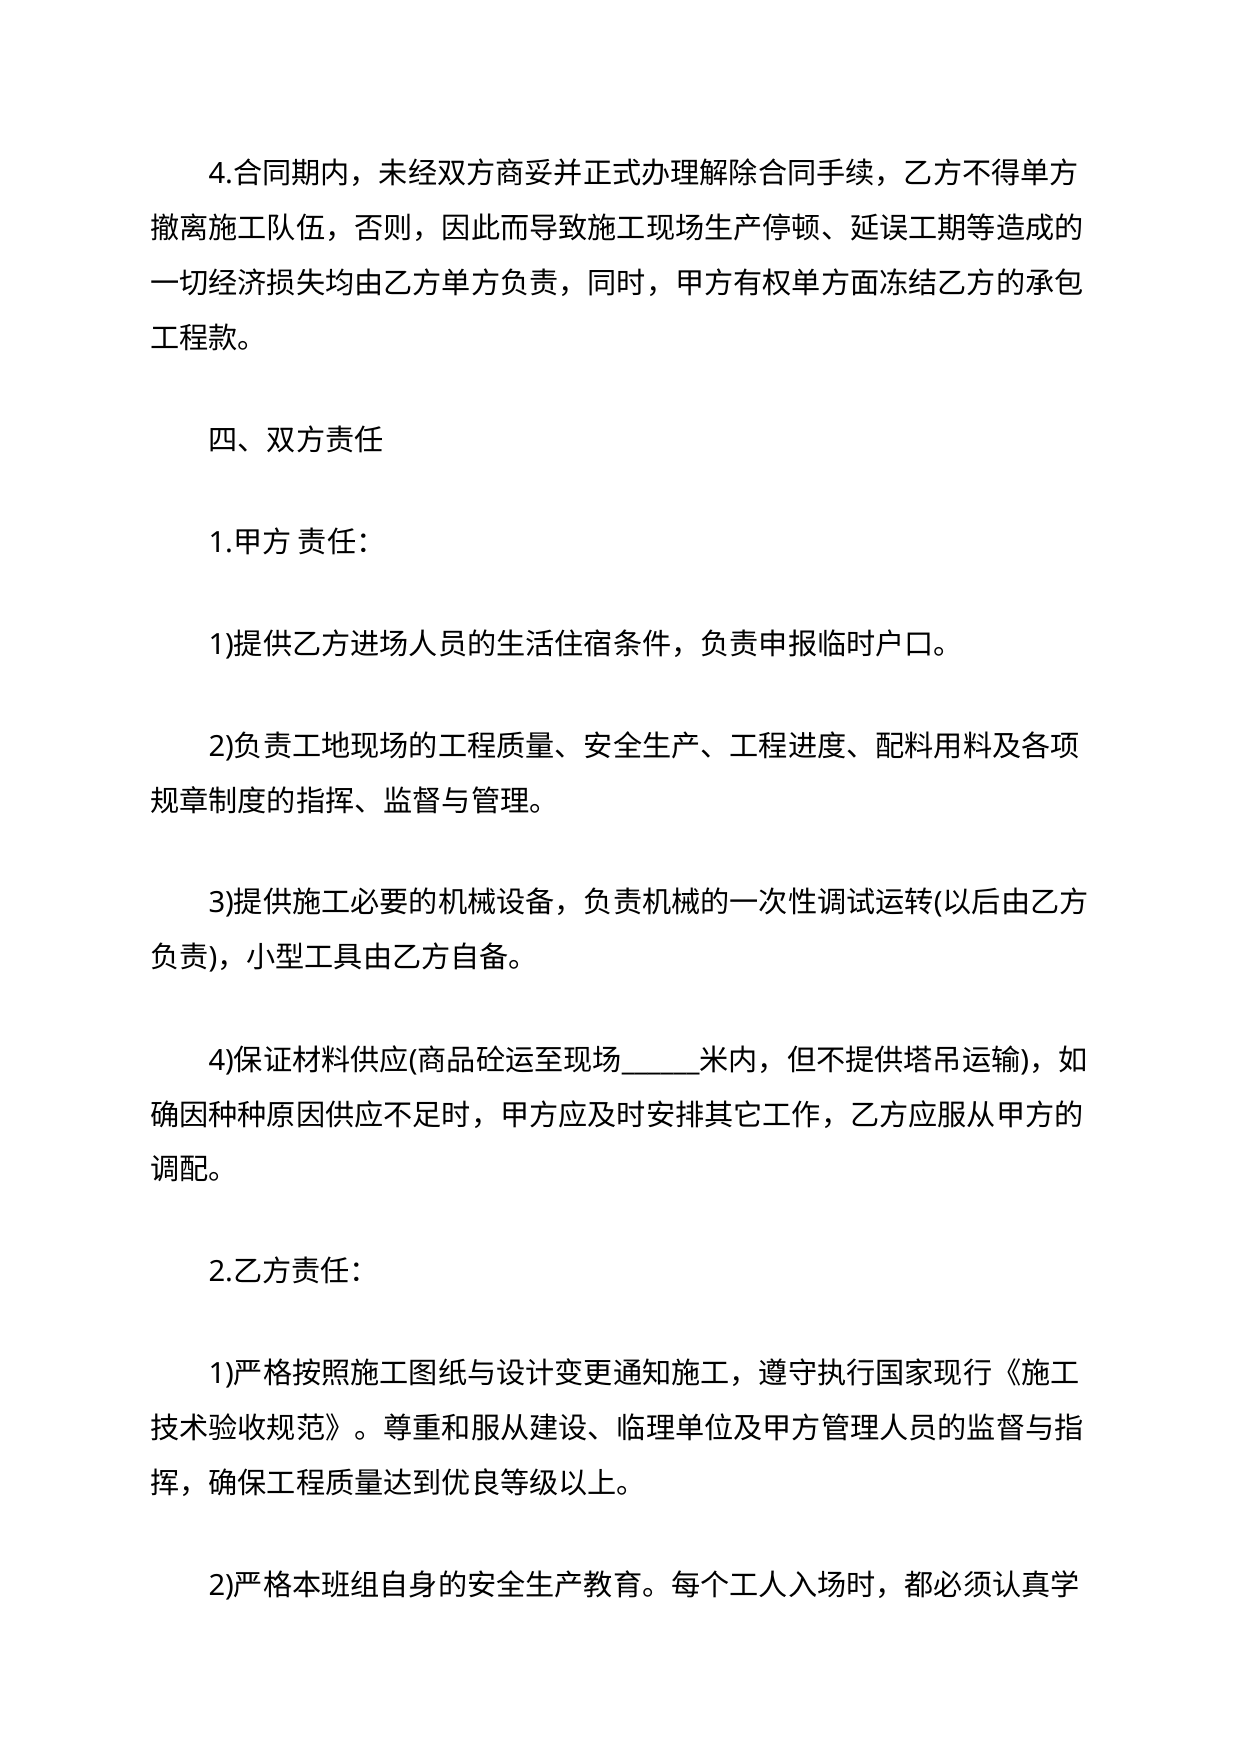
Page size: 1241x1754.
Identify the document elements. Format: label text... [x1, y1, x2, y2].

text 四、双方责任 [150, 417, 1090, 459]
text 1)提供乙方进场人员的生活住宿条件，负责申报临时户口。 [150, 620, 1090, 663]
text 1.甲方 责任： [150, 518, 1090, 561]
text 4.合同期内，未经双方商妥并正式办理解除合同手续，乙方不得单方撤离施工队伍，否则，因此而导致施工现场生产停顿、延误工期等造成的一切经济损失均由乙方单方负责，同时，甲方有权单方面冻结乙方的承包工程款。 [150, 150, 1090, 357]
text 2.乙方责任： [150, 1248, 1090, 1290]
text 3)提供施工必要的机械设备，负责机械的一次性调试运转(以后由乙方负责)，小型工具由乙方自备。 [150, 879, 1090, 976]
text 2)负责工地现场的工程质量、安全生产、工程进度、配料用料及各项规章制度的指挥、监督与管理。 [150, 722, 1090, 819]
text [150, 1561, 1090, 1604]
text 1)严格按照施工图纸与设计变更通知施工，遵守执行国家现行《施工技术验收规范》。尊重和服从建设、临理单位及甲方管理人员的监督与指挥，确保工程质量达到优良等级以上。 [150, 1350, 1090, 1502]
text 4)保证材料供应(商品砼运至现场______米内，但不提供塔吊运输)，如确因种种原因供应不足时，甲方应及时安排其它工作，乙方应服从甲方的调配。 [150, 1036, 1090, 1188]
